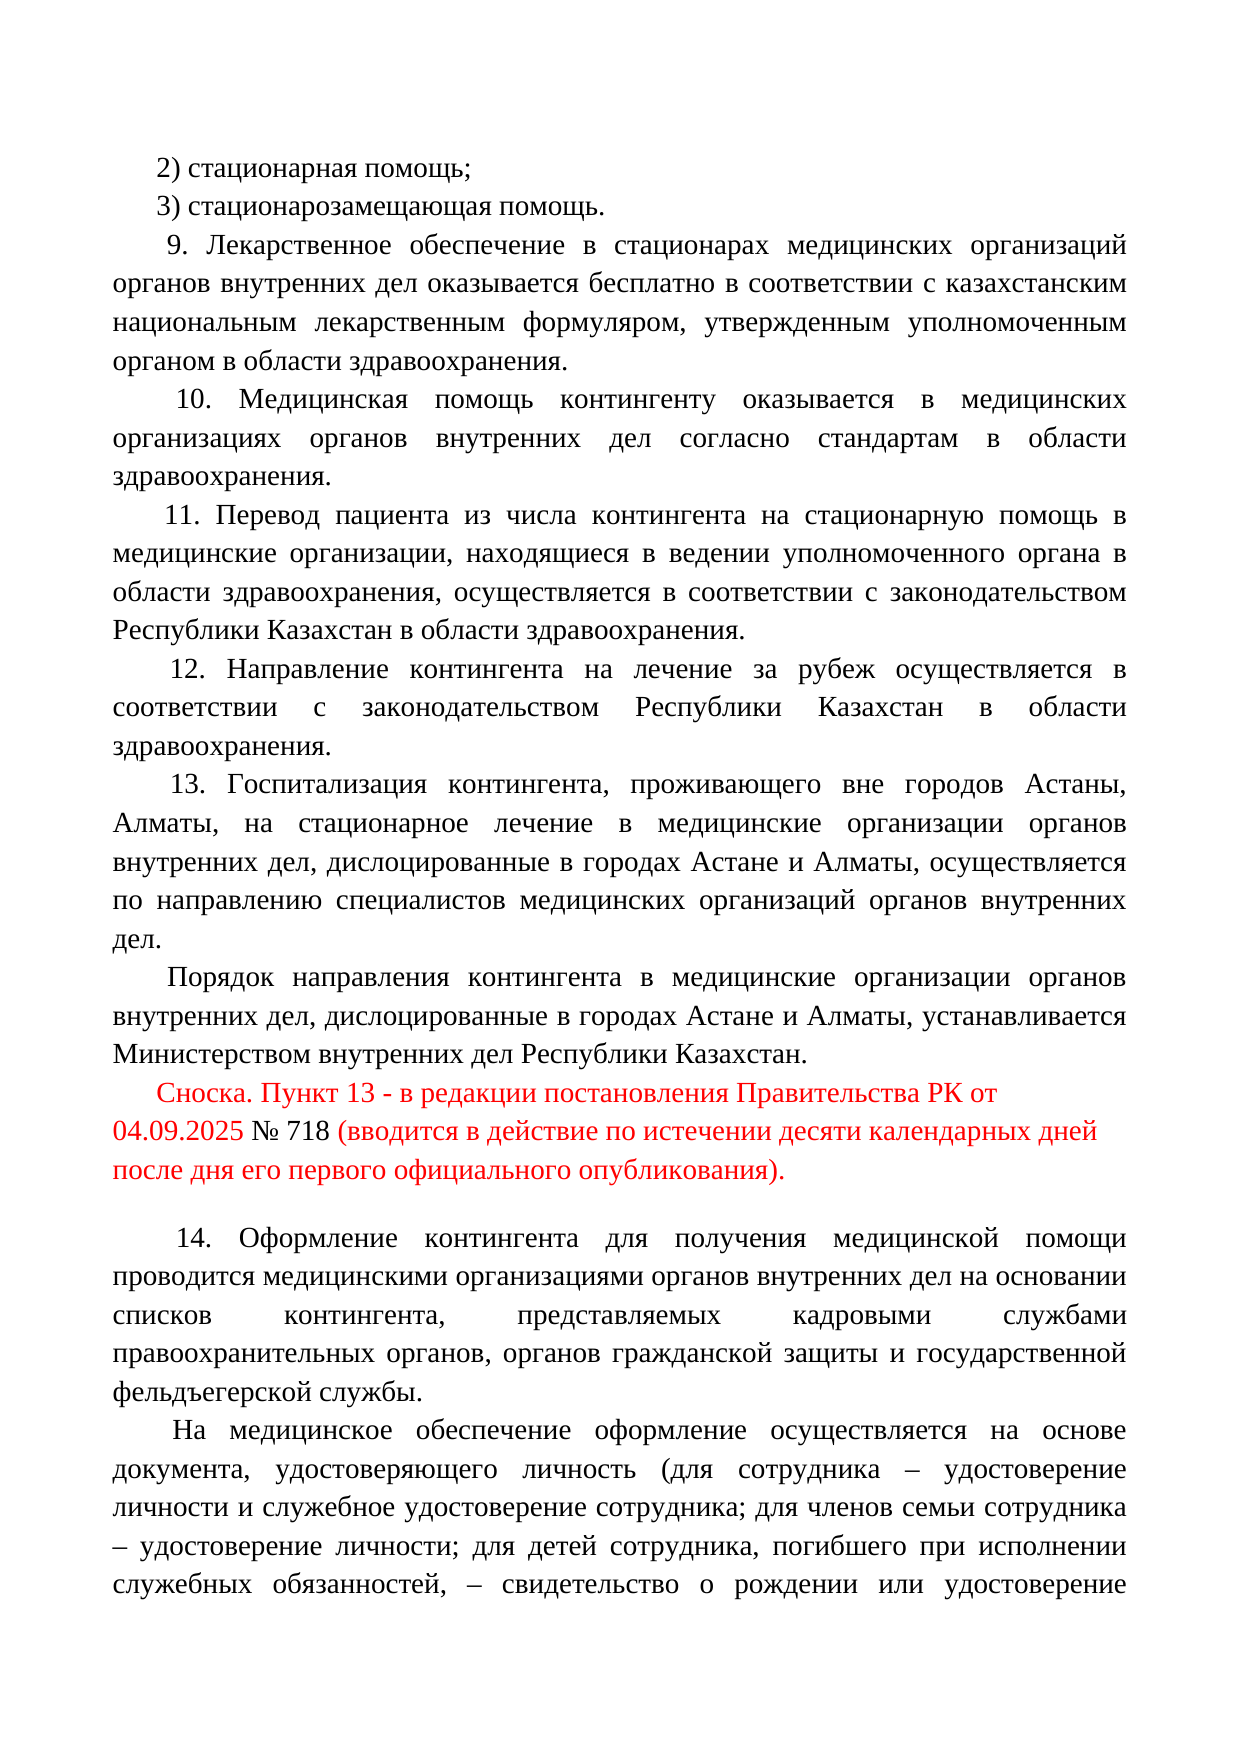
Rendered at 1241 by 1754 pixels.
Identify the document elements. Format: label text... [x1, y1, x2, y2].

text Сноска. Пункт 13 - в редакции постановления Правительства РК от 04.09.2025 № 718 (вводится в действие по истечении десяти календарных дней после дня его первого официального опубликования). [112, 1075, 1128, 1216]
text 3) стационарозамещающая помощь. [112, 188, 1128, 222]
text 14. Оформление контингента для получения медицинской помощи проводится медицинскими организациями органов внутренних дел на основании списков контингента, представляемых кадровыми службами правоохранительных органов, органов гражданской защиты и государственной фельдъегерской службы. [112, 1220, 1128, 1407]
text 9. Лекарственное обеспечение в стационарах медицинских организаций органов внутренних дел оказывается бесплатно в соответствии с казахстанским национальным лекарственным формуляром, утвержденным уполномоченным органом в области здравоохранения. [112, 227, 1128, 376]
text 13. Госпитализация контингента, проживающего вне городов Астаны, Алматы, на стационарное лечение в медицинские организации органов внутренних дел, дислоцированные в городах Астане и Алматы, осуществляется по направлению специалистов медицинских организаций органов внутренних дел. [112, 767, 1128, 954]
text 10. Медицинская помощь контингенту оказывается в медицинских организациях органов внутренних дел согласно стандартам в области здравоохранения. [112, 381, 1128, 492]
text Порядок направления контингента в медицинские организации органов внутренних дел, дислоцированные в городах Астане и Алматы, устанавливается Министерством внутренних дел Республики Казахстан. [112, 959, 1128, 1070]
text 11. Перевод пациента из числа контингента на стационарную помощь в медицинские организации, находящиеся в ведении уполномоченного органа в области здравоохранения, осуществляется в соответствии с законодательством Республики Казахстан в области здравоохранения. [112, 497, 1128, 646]
text 2) стационарная помощь; [112, 150, 1128, 183]
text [112, 1412, 1128, 1600]
text 12. Направление контингента на лечение за рубеж осуществляется в соответствии с законодательством Республики Казахстан в области здравоохранения. [112, 651, 1128, 762]
